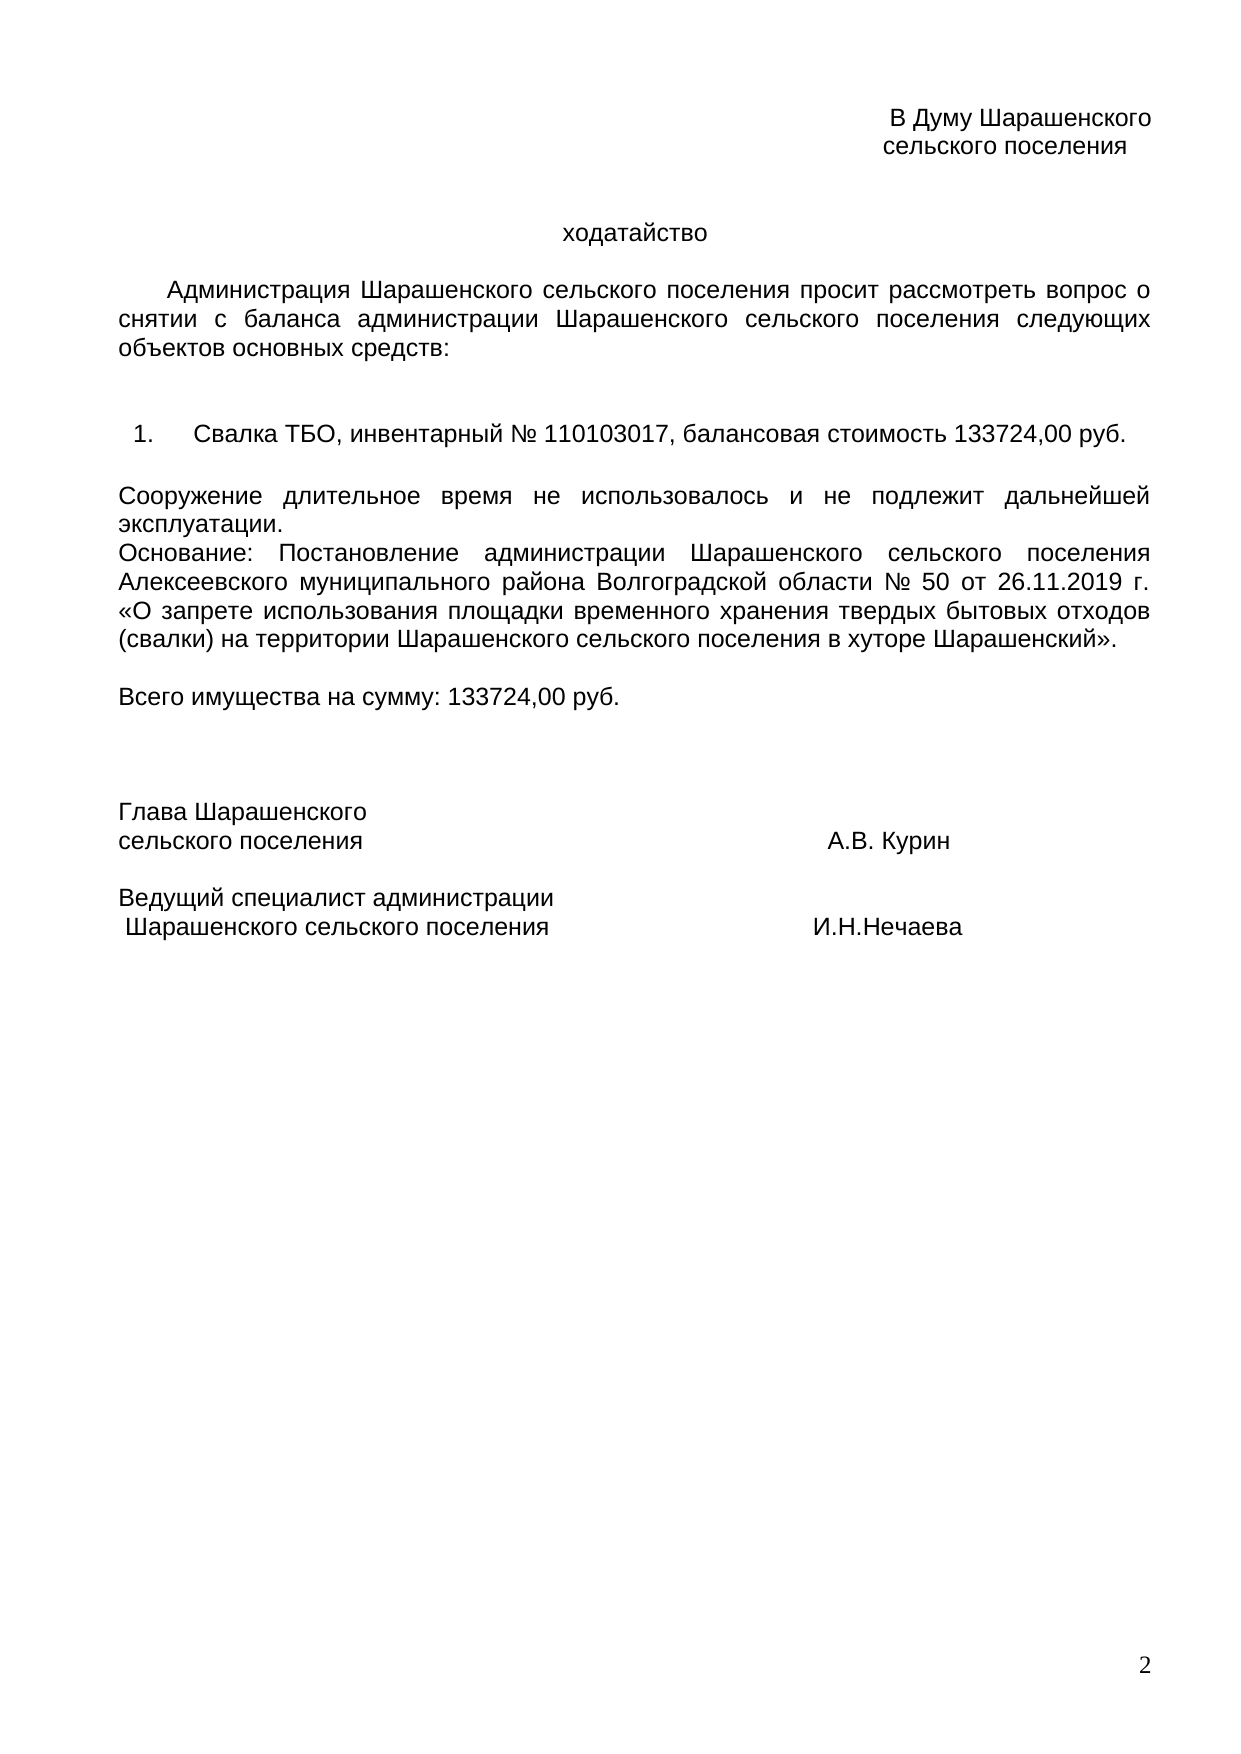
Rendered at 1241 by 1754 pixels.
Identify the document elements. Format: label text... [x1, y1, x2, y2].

text Администрация Шарашенского сельского поселения просит рассмотреть вопрос о снятии с баланса администрации Шарашенского сельского поселения следующих объектов основных средств: [118, 275, 1152, 361]
list Свалка ТБО, инвентарный № 110103017, балансовая стоимость 133724,00 руб. [133, 419, 1152, 448]
text Глава Шарашенского [118, 797, 1152, 826]
list Всего имущества на сумму: 133724,00 руб. [118, 682, 1152, 711]
text ходатайство [118, 218, 1152, 246]
list Основание: Постановление администрации Шарашенского сельского поселения Алексеевского муниципального района Волгоградской области № 50 от 26.11.2019 г. «О запрете использования площадки временного хранения твердых бытовых отходов (свалки) на территории Шарашенского сельского поселения в хуторе Шарашенский». [118, 538, 1152, 653]
text Ведущий специалист администрации [118, 883, 1152, 912]
text сельского поселения А.В. Курин [118, 826, 1152, 854]
text Шарашенского сельского поселения И.Н.Нечаева [118, 912, 1152, 941]
text В Думу Шарашенского [118, 103, 1152, 131]
list Сооружение длительное время не использовалось и не подлежит дальнейшей эксплуатации. [118, 481, 1152, 538]
text сельского поселения [118, 131, 1152, 160]
